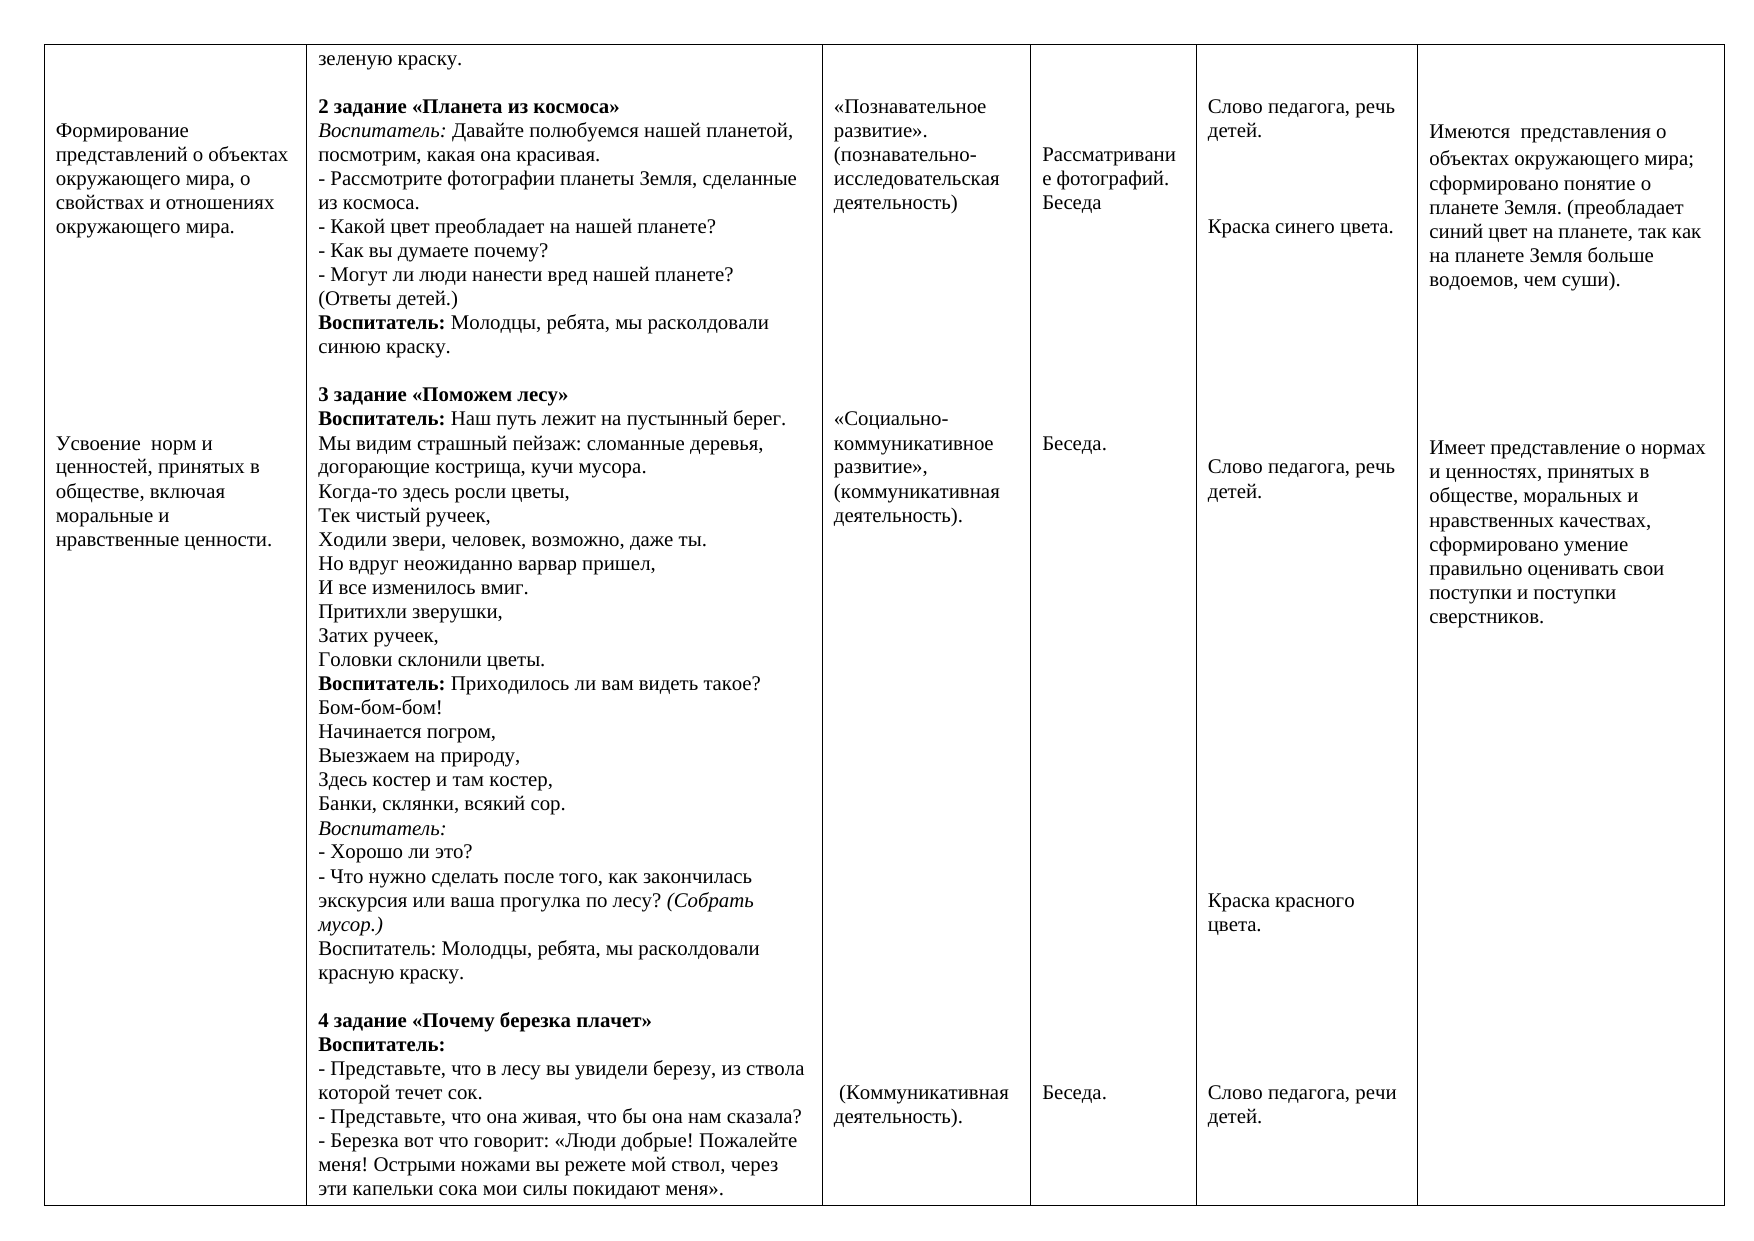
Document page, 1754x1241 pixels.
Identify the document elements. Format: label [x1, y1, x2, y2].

table_cell [1031, 45, 1196, 1205]
table_cell [1197, 45, 1417, 1205]
table_cell [823, 45, 1030, 1205]
table_cell [45, 45, 306, 1205]
table_cell [1418, 45, 1724, 1205]
table_cell [307, 45, 822, 1205]
